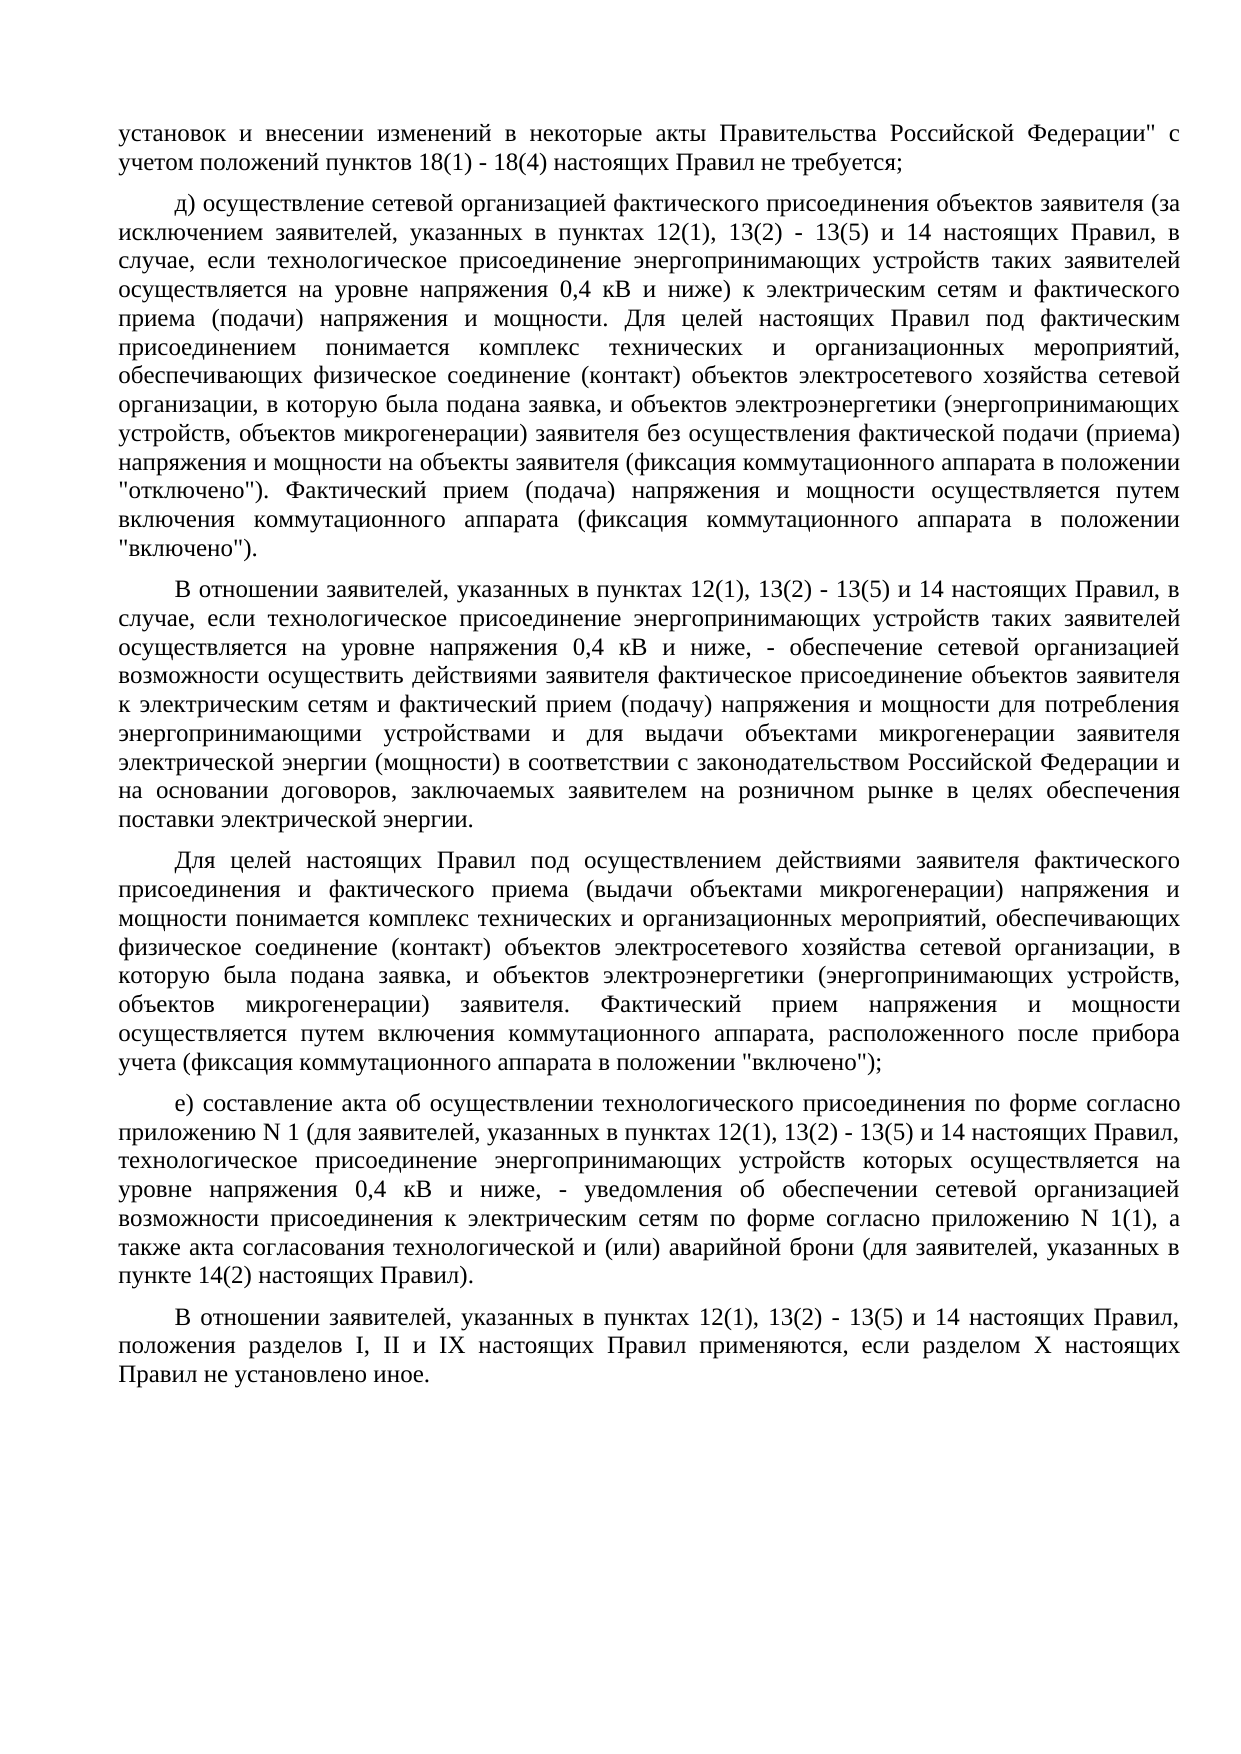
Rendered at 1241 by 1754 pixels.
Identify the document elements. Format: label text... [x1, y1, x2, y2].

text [118, 118, 1181, 176]
text В отношении заявителей, указанных в пунктах 12(1), 13(2) - 13(5) и 14 настоящих Правил, положения разделов I, II и IX настоящих Правил применяются, если разделом X настоящих Правил не установлено иное. [118, 1302, 1181, 1388]
text д) осуществление сетевой организацией фактического присоединения объектов заявителя (за исключением заявителей, указанных в пунктах 12(1), 13(2) - 13(5) и 14 настоящих Правил, в случае, если технологическое присоединение энергопринимающих устройств таких заявителей осуществляется на уровне напряжения 0,4 кВ и ниже) к электрическим сетям и фактического приема (подачи) напряжения и мощности. Для целей настоящих Правил под фактическим присоединением понимается комплекс технических и организационных мероприятий, обеспечивающих физическое соединение (контакт) объектов электросетевого хозяйства сетевой организации, в которую была подана заявка, и объектов электроэнергетики (энергопринимающих устройств, объектов микрогенерации) заявителя без осуществления фактической подачи (приема) напряжения и мощности на объекты заявителя (фиксация коммутационного аппарата в положении "отключено"). Фактический прием (подача) напряжения и мощности осуществляется путем включения коммутационного аппарата (фиксация коммутационного аппарата в положении "включено"). [118, 188, 1181, 562]
text В отношении заявителей, указанных в пунктах 12(1), 13(2) - 13(5) и 14 настоящих Правил, в случае, если технологическое присоединение энергопринимающих устройств таких заявителей осуществляется на уровне напряжения 0,4 кВ и ниже, - обеспечение сетевой организацией возможности осуществить действиями заявителя фактическое присоединение объектов заявителя к электрическим сетям и фактический прием (подачу) напряжения и мощности для потребления энергопринимающими устройствами и для выдачи объектами микрогенерации заявителя электрической энергии (мощности) в соответствии с законодательством Российской Федерации и на основании договоров, заключаемых заявителем на розничном рынке в целях обеспечения поставки электрической энергии. [118, 574, 1181, 833]
text е) составление акта об осуществлении технологического присоединения по форме согласно приложению N 1 (для заявителей, указанных в пунктах 12(1), 13(2) - 13(5) и 14 настоящих Правил, технологическое присоединение энергопринимающих устройств которых осуществляется на уровне напряжения 0,4 кВ и ниже, - уведомления об обеспечении сетевой организацией возможности присоединения к электрическим сетям по форме согласно приложению N 1(1), а также акта согласования технологической и (или) аварийной брони (для заявителей, указанных в пункте 14(2) настоящих Правил). [118, 1088, 1181, 1289]
text Для целей настоящих Правил под осуществлением действиями заявителя фактического присоединения и фактического приема (выдачи объектами микрогенерации) напряжения и мощности понимается комплекс технических и организационных мероприятий, обеспечивающих физическое соединение (контакт) объектов электросетевого хозяйства сетевой организации, в которую была подана заявка, и объектов электроэнергетики (энергопринимающих устройств, объектов микрогенерации) заявителя. Фактический прием напряжения и мощности осуществляется путем включения коммутационного аппарата, расположенного после прибора учета (фиксация коммутационного аппарата в положении "включено"); [118, 846, 1181, 1076]
